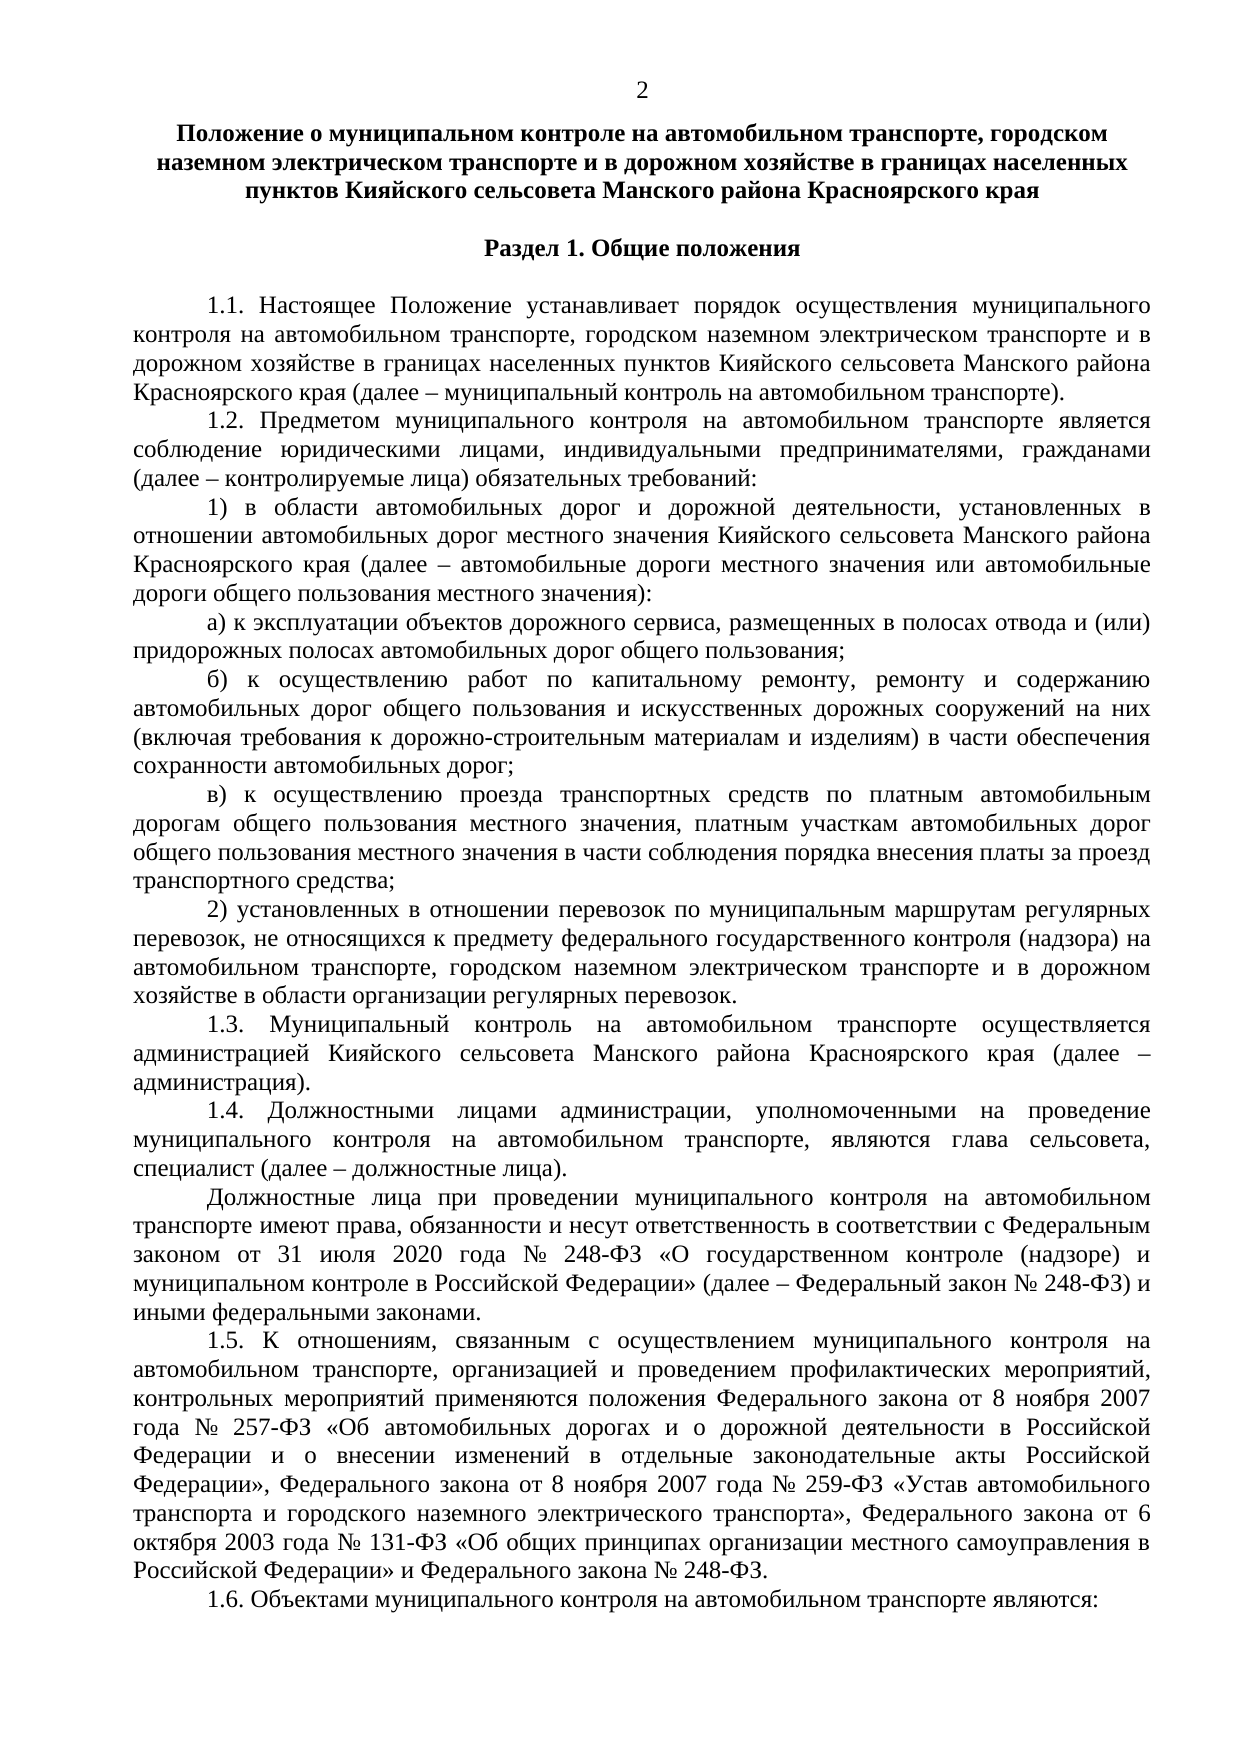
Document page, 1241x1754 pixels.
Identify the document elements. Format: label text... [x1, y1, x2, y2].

text Положение о муниципальном контроле на автомобильном транспорте, городском наземном электрическом транспорте и в дорожном хозяйстве в границах населенных пунктов Кияйского сельсовета Манского района Красноярского края [133, 118, 1152, 204]
text в) к осуществлению проезда транспортных средств по платным автомобильным дорогам общего пользования местного значения, платным участкам автомобильных дорог общего пользования местного значения в части соблюдения порядка внесения платы за проезд транспортного средства; [133, 779, 1152, 894]
text 1.4. Должностными лицами администрации, уполномоченными на проведение муниципального контроля на автомобильном транспорте, являются глава сельсовета, специалист (далее – должностные лица). [133, 1096, 1152, 1182]
text 1.1. Настоящее Положение устанавливает порядок осуществления муниципального контроля на автомобильном транспорте, городском наземном электрическом транспорте и в дорожном хозяйстве в границах населенных пунктов Кияйского сельсовета Манского района Красноярского края (далее – муниципальный контроль на автомобильном транспорте). [133, 291, 1152, 406]
text б) к осуществлению работ по капитальному ремонту, ремонту и содержанию автомобильных дорог общего пользования и искусственных дорожных сооружений на них (включая требования к дорожно-строительным материалам и изделиям) в части обеспечения сохранности автомобильных дорог; [133, 664, 1152, 779]
text а) к эксплуатации объектов дорожного сервиса, размещенных в полосах отвода и (или) придорожных полосах автомобильных дорог общего пользования; [133, 607, 1152, 664]
text Раздел 1. Общие положения [133, 233, 1152, 262]
text 1) в области автомобильных дорог и дорожной деятельности, установленных в отношении автомобильных дорог местного значения Кияйского сельсовета Манского района Красноярского края (далее – автомобильные дороги местного значения или автомобильные дороги общего пользования местного значения): [133, 492, 1152, 607]
text 2) установленных в отношении перевозок по муниципальным маршрутам регулярных перевозок, не относящихся к предмету федерального государственного контроля (надзора) на автомобильном транспорте, городском наземном электрическом транспорте и в дорожном хозяйстве в области организации регулярных перевозок. [133, 894, 1152, 1009]
text Должностные лица при проведении муниципального контроля на автомобильном транспорте имеют права, обязанности и несут ответственность в соответствии с Федеральным законом от 31 июля 2020 года № 248-ФЗ «О государственном контроле (надзоре) и муниципальном контроле в Российской Федерации» (далее – Федеральный закон № 248-ФЗ) и иными федеральными законами. [133, 1182, 1152, 1326]
text 1.3. Муниципальный контроль на автомобильном транспорте осуществляется администрацией Кияйского сельсовета Манского района Красноярского края (далее – администрация). [133, 1009, 1152, 1096]
text 1.6. Объектами муниципального контроля на автомобильном транспорте являются: [133, 1584, 1152, 1613]
text 1.5. К отношениям, связанным с осуществлением муниципального контроля на автомобильном транспорте, организацией и проведением профилактических мероприятий, контрольных мероприятий применяются положения Федерального закона от 8 ноября 2007 года № 257-ФЗ «Об автомобильных дорогах и о дорожной деятельности в Российской Федерации и о внесении изменений в отдельные законодательные акты Российской Федерации», Федерального закона от 8 ноября 2007 года № 259-ФЗ «Устав автомобильного транспорта и городского наземного электрического транспорта», Федерального закона от 6 октября 2003 года № 131-ФЗ «Об общих принципах организации местного самоуправления в Российской Федерации» и Федерального закона № 248-ФЗ. [133, 1326, 1152, 1584]
text 1.2. Предметом муниципального контроля на автомобильном транспорте является соблюдение юридическими лицами, индивидуальными предпринимателями, гражданами (далее – контролируемые лица) обязательных требований: [133, 406, 1152, 492]
